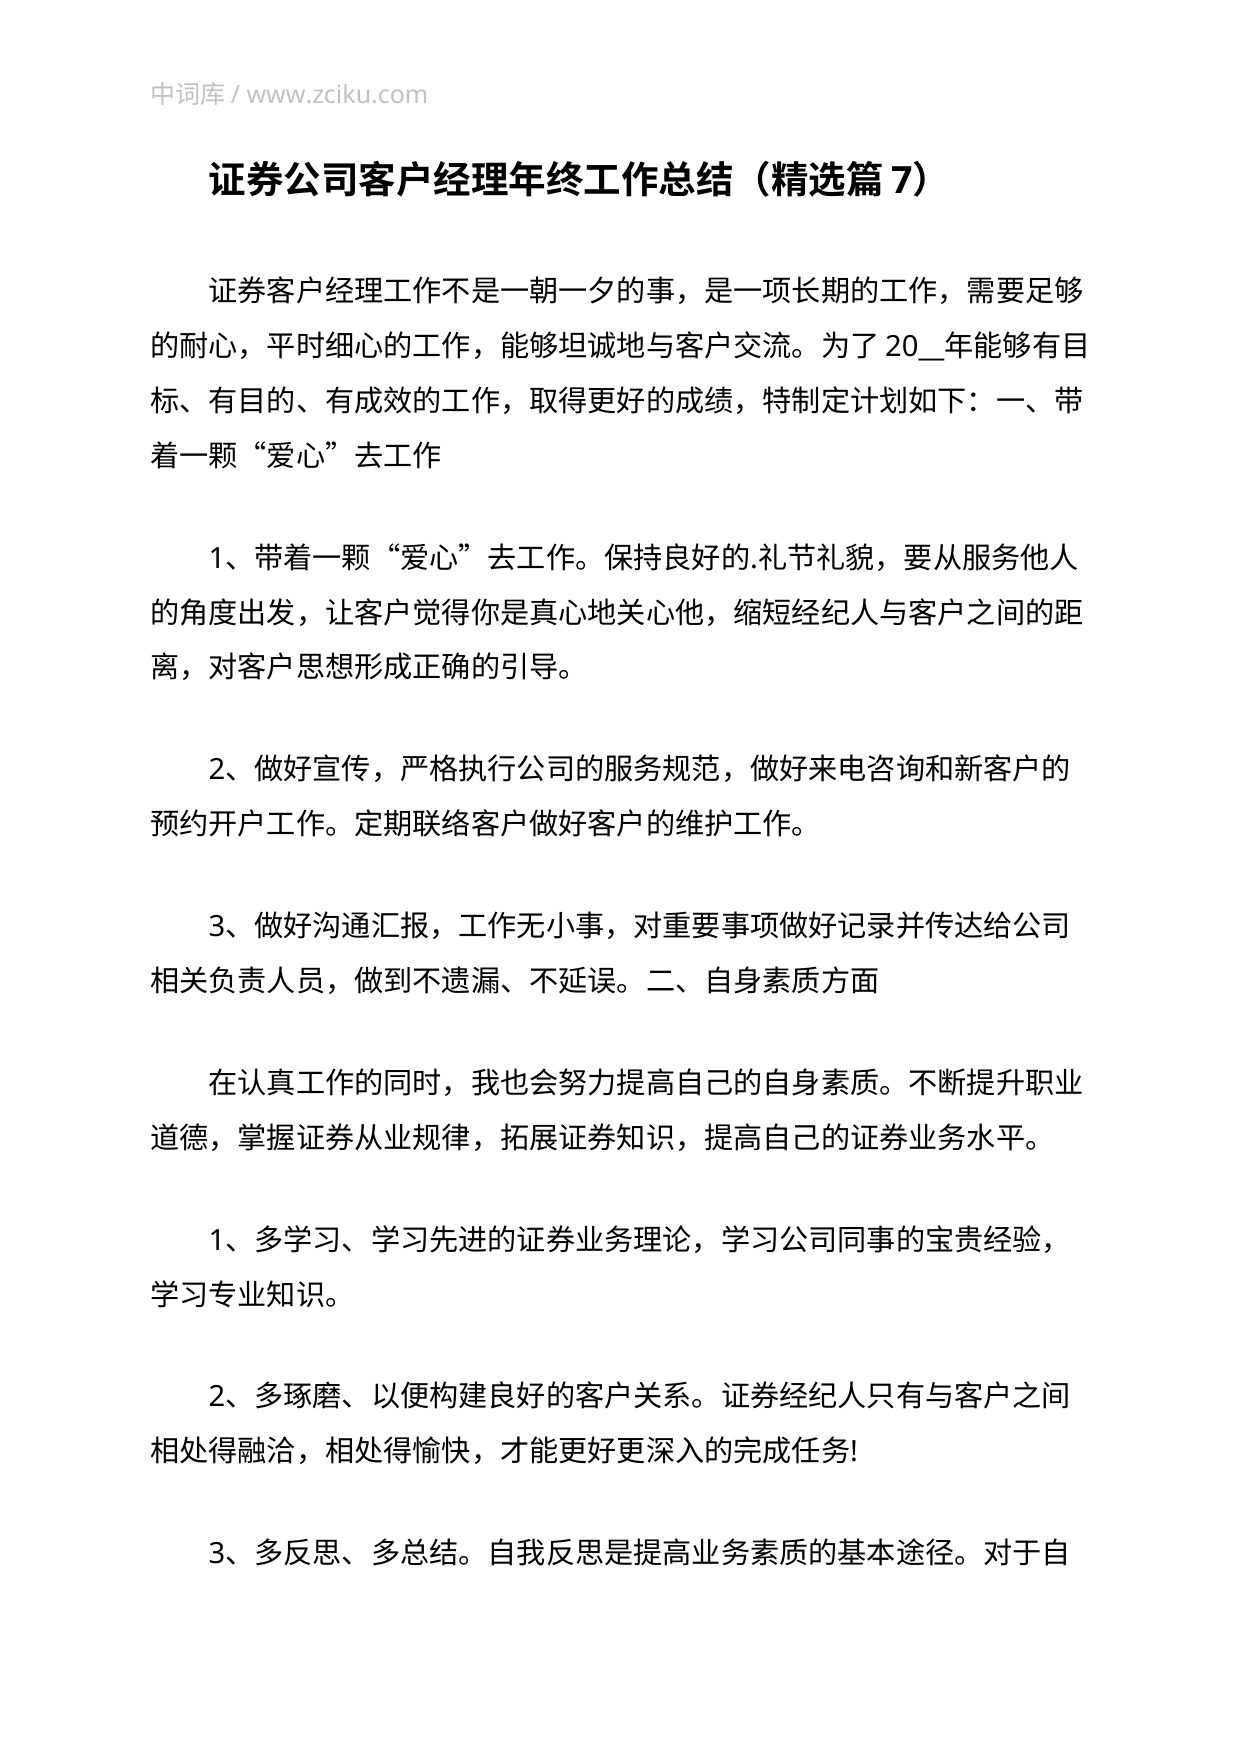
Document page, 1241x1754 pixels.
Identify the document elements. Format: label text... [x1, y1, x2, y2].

text 证券公司客户经理年终工作总结（精选篇7） [150, 150, 1090, 204]
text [150, 1530, 1090, 1572]
text 1、带着一颗“爱心”去工作。保持良好的.礼节礼貌，要从服务他人的角度出发，让客户觉得你是真心地关心他，缩短经纪人与客户之间的距离，对客户思想形成正确的引导。 [150, 534, 1090, 686]
text 证券客户经理工作不是一朝一夕的事，是一项长期的工作，需要足够的耐心，平时细心的工作，能够坦诚地与客户交流。为了20__年能够有目标、有目的、有成效的工作，取得更好的成绩，特制定计划如下：一、带着一颗“爱心”去工作 [150, 268, 1090, 475]
text 2、多琢磨、以便构建良好的客户关系。证券经纪人只有与客户之间相处得融洽，相处得愉快，才能更好更深入的完成任务! [150, 1373, 1090, 1470]
text 1、多学习、学习先进的证券业务理论，学习公司同事的宝贵经验，学习专业知识。 [150, 1216, 1090, 1313]
text 2、做好宣传，严格执行公司的服务规范，做好来电咨询和新客户的预约开户工作。定期联络客户做好客户的维护工作。 [150, 746, 1090, 843]
text 3、做好沟通汇报，工作无小事，对重要事项做好记录并传达给公司相关负责人员，做到不遗漏、不延误。二、自身素质方面 [150, 903, 1090, 1000]
text 在认真工作的同时，我也会努力提高自己的自身素质。不断提升职业道德，掌握证券从业规律，拓展证券知识，提高自己的证券业务水平。 [150, 1059, 1090, 1157]
